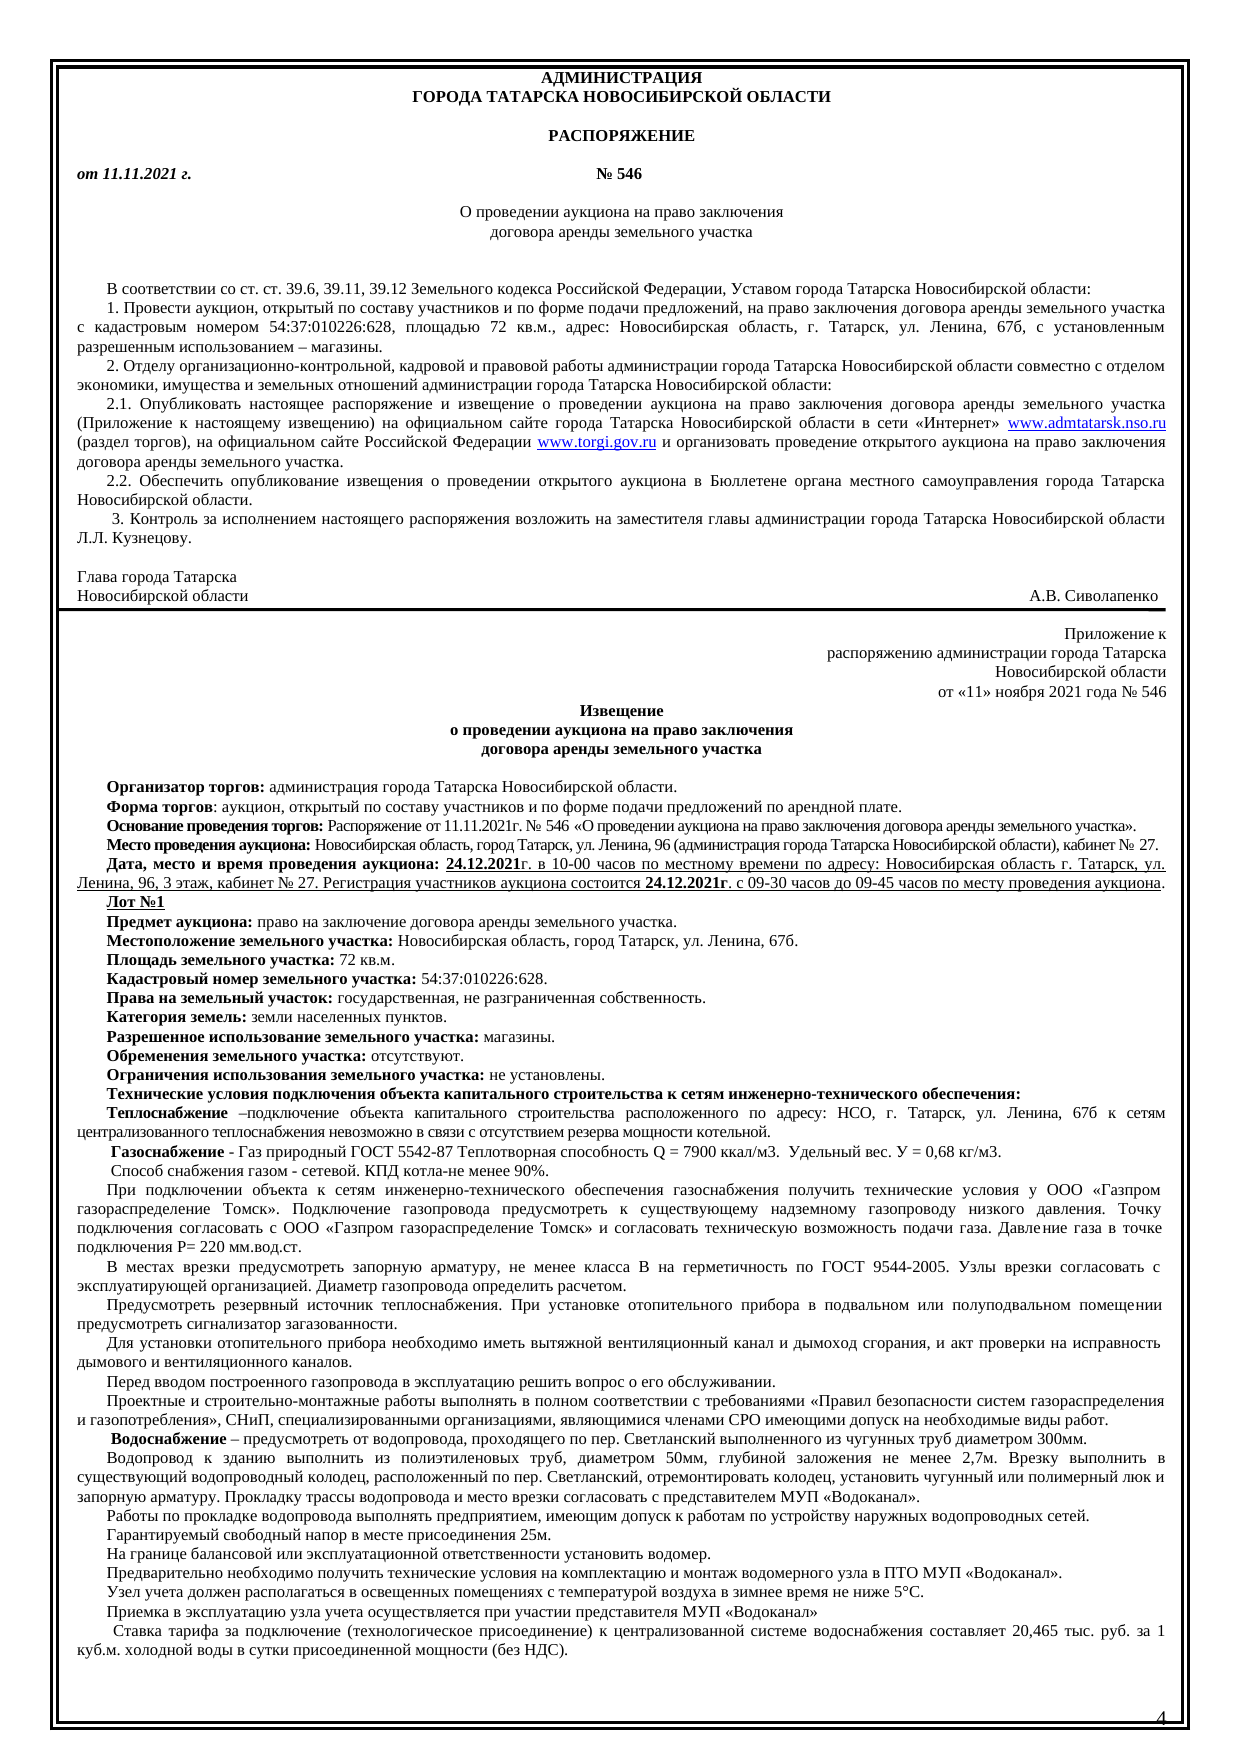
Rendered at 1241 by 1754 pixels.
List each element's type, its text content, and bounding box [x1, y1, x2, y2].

text 1. Провести аукцион, открытый по составу участников и по форме подачи предложений, на право заключения договора аренды земельного участка с кадастровым номером 54:37:010226:628, площадью 72 кв.м., адрес: Новосибирская область, г. Татарск, ул. Ленина, 67б, с установленным разрешенным использованием – магазины. [77, 298, 1166, 356]
text Способ снабжения газом - сетевой. КПД котла-не менее 90%. [77, 1161, 1166, 1180]
text Гарантируемый свободный напор в месте присоединения 25м. [77, 1525, 1166, 1544]
text При подключении объекта к сетям инженерно-технического обеспечения газоснабжения получить технические условия у ООО «Газпром газораспределение Томск». Подключение газопровода предусмотреть к существующему надземному газопроводу низкого давления. Точку подключения согласовать с ООО «Газпром газораспределение Томск» и согласовать техническую возможность подачи газа. Давление газа в точке подключения Р= 220 мм.вод.ст. [77, 1180, 1162, 1256]
text 3. Контроль за исполнением настоящего распоряжения возложить на заместителя главы администрации города Татарска Новосибирской области Л.Л. Кузнецову. [77, 509, 1166, 547]
text Лот №1 [77, 892, 1166, 911]
text АДМИНИСТРАЦИЯ [77, 69, 1166, 87]
text от 11.11.2021 г. № 546 [77, 164, 1166, 183]
text 2. Отделу организационно-контрольной, кадровой и правовой работы администрации города Татарска Новосибирской области совместно с отделом экономики, имущества и земельных отношений администрации города Татарска Новосибирской области: [77, 356, 1166, 394]
text от «11» ноября 2021 года № 546 [77, 681, 1166, 701]
text Технические условия подключения объекта капитального строительства к сетям инженерно-технического обеспечения: [77, 1084, 1166, 1103]
text Водопровод к зданию выполнить из полиэтиленовых труб, диаметром 50мм, глубиной заложения не менее 2,7м. Врезку выполнить в существующий водопроводный колодец, расположенный по пер. Светланский, отремонтировать колодец, установить чугунный или полимерный люк и запорную арматуру. Прокладку трассы водопровода и место врезки согласовать с представителем МУП «Водоканал». [77, 1448, 1166, 1506]
text Перед вводом построенного газопровода в эксплуатацию решить вопрос о его обслуживании. [77, 1371, 1162, 1391]
text Новосибирской области [77, 662, 1166, 681]
text Газоснабжение - Газ природный ГОСТ 5542-87 Теплотворная способность Q = 7900 ккал/м3. Удельный вес. У = 0,68 кг/м3. [77, 1141, 1166, 1161]
text В соответствии со ст. ст. 39.6, 39.11, 39.12 Земельного кодекса Российской Федерации, Уставом города Татарска Новосибирской области: [77, 279, 1166, 298]
text Извещение [77, 701, 1166, 720]
text Категория земель: земли населенных пунктов. [77, 1007, 1166, 1026]
text Форма торгов: аукцион, открытый по составу участников и по форме подачи предложений по арендной плате. [77, 796, 1166, 816]
text 2.1. Опубликовать настоящее распоряжение и извещение о проведении аукциона на право заключения договора аренды земельного участка (Приложение к настоящему извещению) на официальном сайте города Татарска Новосибирской области в сети «Интернет» www.admtatarsk.nso.ru (раздел торгов), на официальном сайте Российской Федерации www.torgi.gov.ru и организовать проведение открытого аукциона на право заключения договора аренды земельного участка. [77, 394, 1166, 471]
text Разрешенное использование земельного участка: магазины. [77, 1026, 1166, 1046]
text Для установки отопительного прибора необходимо иметь вытяжной вентиляционный канал и дымоход сгорания, и акт проверки на исправность дымового и вентиляционного каналов. [77, 1333, 1162, 1371]
text Теплоснабжение –подключение объекта капитального строительства расположенного по адресу: НСО, г. Татарск, ул. Ленина, 67б к сетям централизованного теплоснабжения невозможно в связи с отсутствием резерва мощности котельной. [77, 1103, 1166, 1141]
text ГОРОДА ТАТАРСКА НОВОСИБИРСКОЙ ОБЛАСТИ [77, 87, 1166, 106]
text Водоснабжение – предусмотреть от водопровода, проходящего по пер. Светланский выполненного из чугунных труб диаметром 300мм. [77, 1429, 1166, 1448]
text О проведении аукциона на право заключения [77, 202, 1166, 221]
text Предварительно необходимо получить технические условия на комплектацию и монтаж водомерного узла в ПТО МУП «Водоканал». [77, 1563, 1166, 1582]
text Приемка в эксплуатацию узла учета осуществляется при участии представителя МУП «Водоканал» [77, 1601, 1166, 1621]
text Обременения земельного участка: отсутствуют. [77, 1046, 1166, 1065]
text Ставка тарифа за подключение (технологическое присоединение) к централизованной системе водоснабжения составляет 20,465 тыс. руб. за 1 куб.м. холодной воды в сутки присоединенной мощности (без НДС). [77, 1621, 1166, 1659]
text На границе балансовой или эксплуатационной ответственности установить водомер. [77, 1544, 1166, 1563]
text Кадастровый номер земельного участка: 54:37:010226:628. [77, 969, 1166, 988]
text 2.2. Обеспечить опубликование извещения о проведении открытого аукциона в Бюллетене органа местного самоуправления города Татарска Новосибирской области. [77, 471, 1166, 509]
text В местах врезки предусмотреть запорную арматуру, не менее класса В на герметичность по ГОСТ 9544-2005. Узлы врезки согласовать с эксплуатирующей организацией. Диаметр газопровода определить расчетом. [77, 1256, 1162, 1295]
text Предмет аукциона: право на заключение договора аренды земельного участка. [77, 911, 1166, 931]
text Права на земельный участок: государственная, не разграниченная собственность. [77, 988, 1166, 1007]
table_header А.В. Сиволапенко [608, 566, 1169, 605]
text распоряжению администрации города Татарска [77, 643, 1166, 662]
text Проектные и строительно-монтажные работы выполнять в полном соответствии с требованиями «Правил безопасности систем газораспределения и газопотребления», СНиП, специализированными организациями, являющимися членами СРО имеющими допуск на необходимые виды работ. [77, 1391, 1166, 1429]
text Работы по прокладке водопровода выполнять предприятием, имеющим допуск к работам по устройству наружных водопроводных сетей. [77, 1506, 1166, 1525]
table_header Глава города Татарска Новосибирской области [66, 566, 608, 605]
text Предусмотреть резервный источник теплоснабжения. При установке отопительного прибора в подвальном или полуподвальном помещении предусмотреть сигнализатор загазованности. [77, 1295, 1162, 1333]
text Дата, место и время проведения аукциона: 24.12.2021г. в 10-00 часов по местному времени по адресу: Новосибирская область г. Татарск, ул. Ленина, 96, 3 этаж, кабинет № 27. Регистрация участников аукциона состоится 24.12.2021г. с 09-30 часов до 09-45 часов по месту проведения аукциона. [77, 854, 1166, 892]
text договора аренды земельного участка [77, 221, 1166, 241]
text Приложение к [77, 624, 1166, 643]
text о проведении аукциона на право заключения [77, 720, 1166, 739]
text Местоположение земельного участка: Новосибирская область, город Татарск, ул. Ленина, 67б. [77, 931, 1166, 950]
text Узел учета должен располагаться в освещенных помещениях с температурой воздуха в зимнее время не ниже 5°С. [77, 1582, 1166, 1601]
text Ограничения использования земельного участка: не установлены. [77, 1065, 1166, 1084]
text Место проведения аукциона: Новосибирская область, город Татарск, ул. Ленина, 96 (администрация города Татарска Новосибирской области), кабинет № 27. [77, 835, 1166, 854]
text Площадь земельного участка: 72 кв.м. [77, 950, 1166, 969]
text РАСПОРЯЖЕНИЕ [77, 126, 1166, 145]
text договора аренды земельного участка [77, 739, 1166, 758]
text Основание проведения торгов: Распоряжение от 11.11.2021г. № 546 «О проведении аукциона на право заключения договора аренды земельного участка». [77, 816, 1166, 835]
text Организатор торгов: администрация города Татарска Новосибирской области. [77, 777, 1166, 796]
